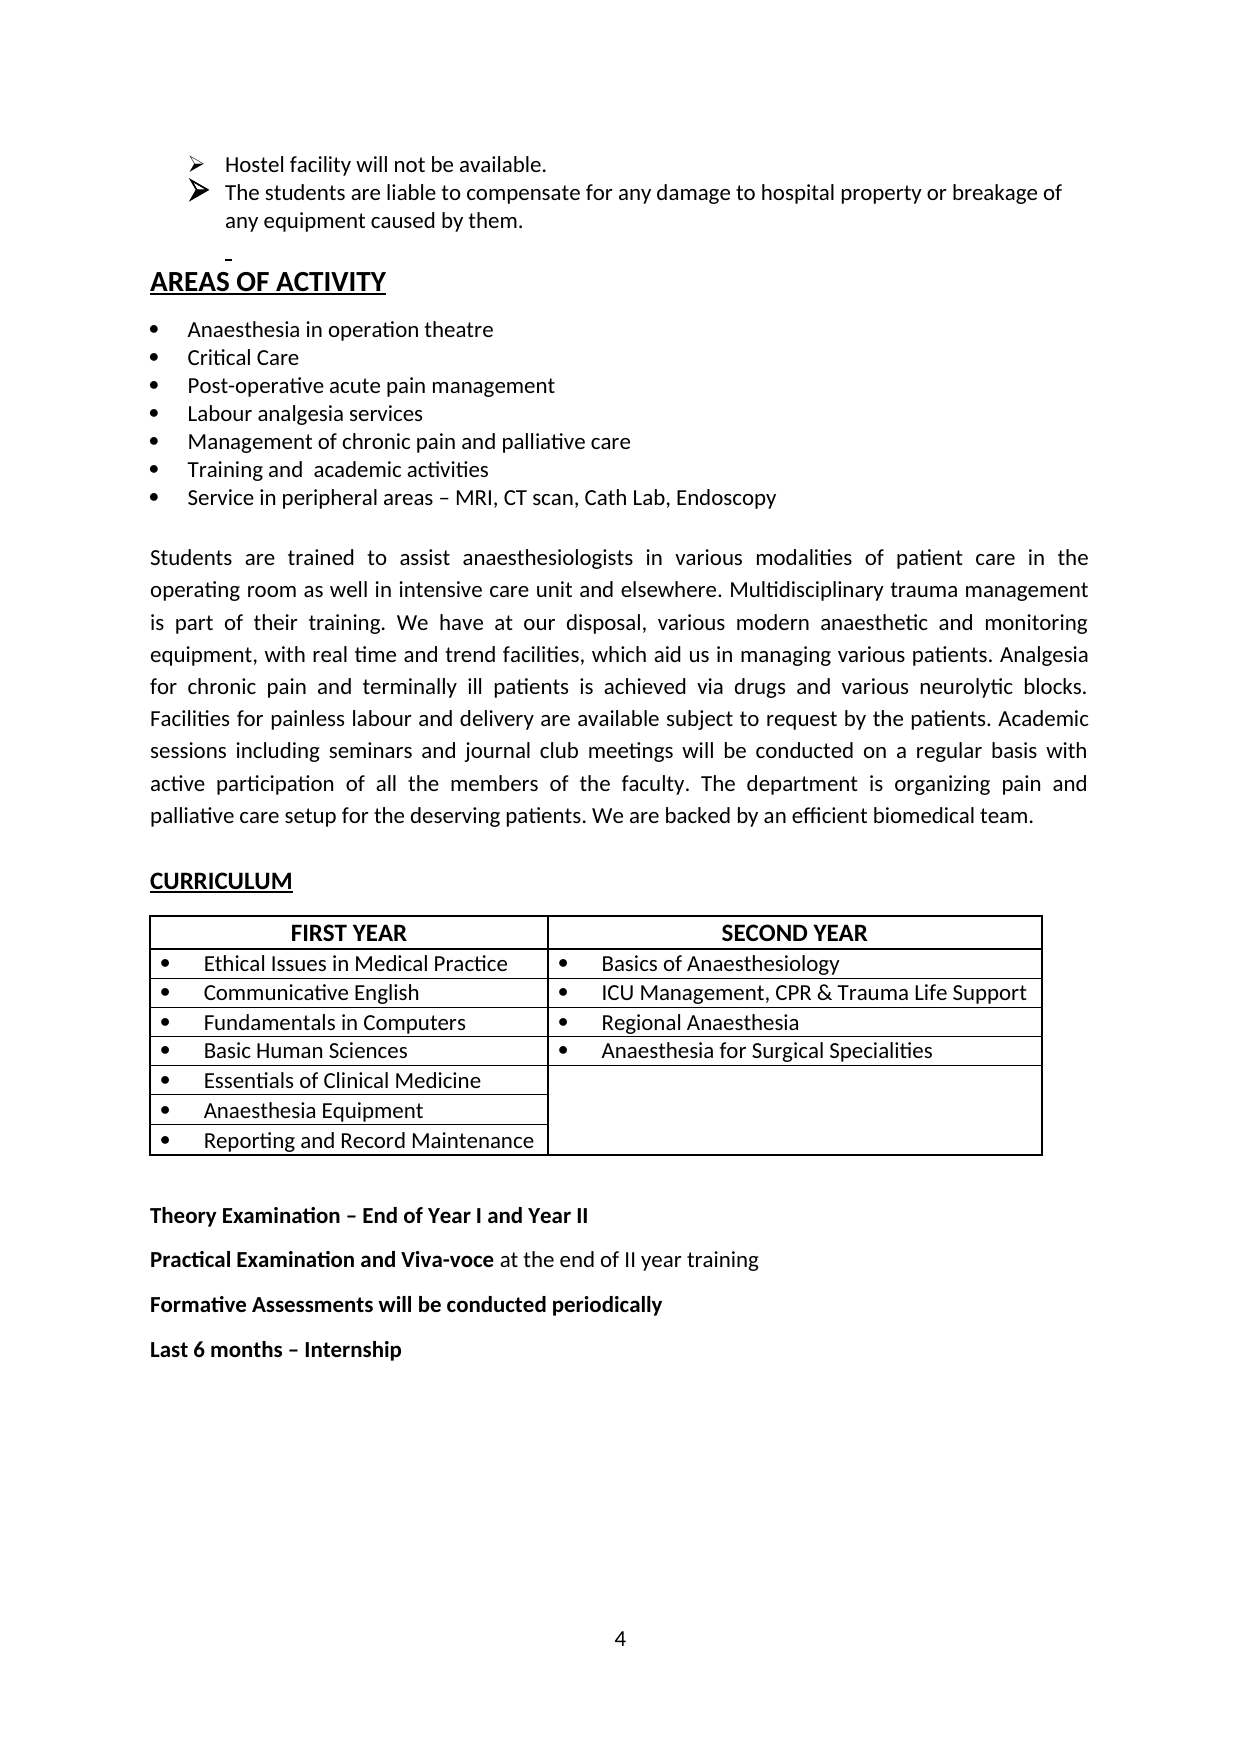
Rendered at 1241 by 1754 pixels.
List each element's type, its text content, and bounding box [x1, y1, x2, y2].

list The students are liable to compensate for any damage to hospital property or breakage of any equipment caused by them. [187, 178, 1090, 235]
text Practical Examination and Viva-voce at the end of II year training [150, 1245, 1090, 1273]
table_cell  Reporting and Record Maintenance [151, 1125, 547, 1154]
list Critical Care [150, 343, 1090, 371]
list Anaesthesia in operation theatre [150, 315, 1090, 343]
table_cell  Basic Human Sciences [151, 1037, 547, 1065]
table_cell  Communicative English [151, 979, 547, 1007]
text Theory Examination – End of Year I and Year II [150, 1201, 1090, 1229]
list Labour analgesia services [150, 399, 1090, 427]
list Hostel facility will not be available. [187, 150, 1090, 178]
list Service in peripheral areas – MRI, CT scan, Cath Lab, Endoscopy [150, 483, 1090, 511]
table_header FIRST YEAR [151, 917, 547, 947]
text Last 6 months – Internship [150, 1335, 1090, 1363]
table_cell  Fundamentals in Computers [151, 1008, 547, 1036]
table_cell  Ethical Issues in Medical Practice [151, 950, 547, 977]
list Training and academic activities [150, 455, 1090, 483]
table_cell  ICU Management, CPR & Trauma Life Support [549, 979, 1041, 1007]
list Management of chronic pain and palliative care [150, 427, 1090, 455]
text Students are trained to assist anaesthesiologists in various modalities of patient care in the operating room as well in intensive care unit and elsewhere. Multidisciplinary trauma management is part of their training. We have at our disposal, various modern anaesthetic and monitoring equipment, with real time and trend facilities, which aid us in managing various patients. Analgesia for chronic pain and terminally ill patients is achieved via drugs and various neurolytic blocks. Facilities for painless labour and delivery are available subject to request by the patients. Academic sessions including seminars and journal club meetings will be conducted on a regular basis with active participation of all the members of the faculty. The department is organizing pain and palliative care setup for the deserving patients. We are backed by an efficient biomedical team. [150, 543, 1090, 829]
table_cell  Regional Anaesthesia [549, 1008, 1041, 1036]
text AREAS OF ACTIVITY [150, 263, 1090, 298]
list Post-operative acute pain management [150, 371, 1090, 399]
table_cell  Anaesthesia Equipment [151, 1095, 547, 1124]
table_cell  Basics of Anaesthesiology [549, 950, 1041, 977]
table_cell [549, 1066, 1041, 1154]
text CURRICULUM [150, 865, 1090, 896]
text Formative Assessments will be conducted periodically [150, 1290, 1090, 1318]
table_cell  Anaesthesia for Surgical Specialities [549, 1037, 1041, 1065]
table_cell  Essentials of Clinical Medicine [151, 1066, 547, 1094]
table_header SECOND YEAR [549, 917, 1041, 947]
